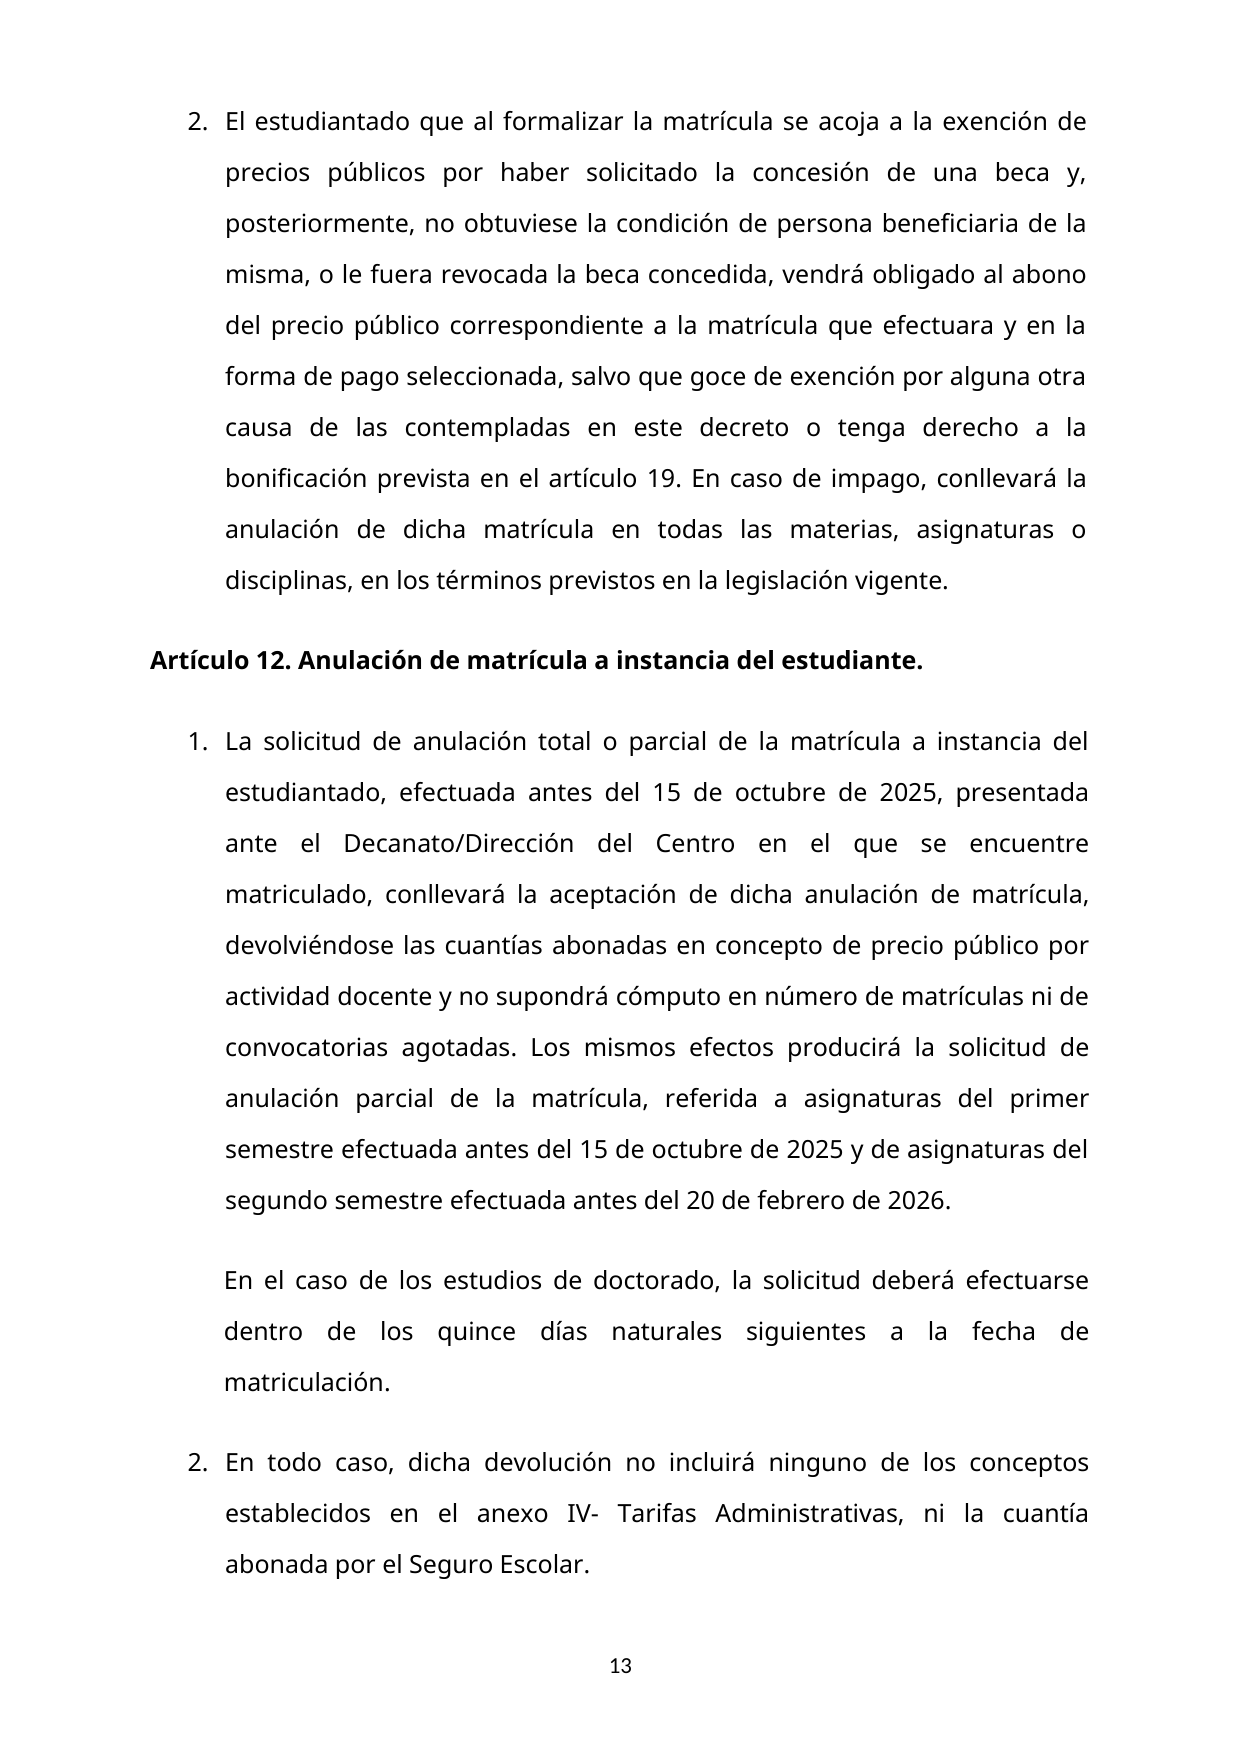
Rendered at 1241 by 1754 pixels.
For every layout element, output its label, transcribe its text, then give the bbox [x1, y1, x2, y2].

list El estudiantado que al formalizar la matrícula se acoja a la exención de precios públicos por haber solicitado la concesión de una beca y, posteriormente, no obtuviese la condición de persona beneficiaria de la misma, o le fuera revocada la beca concedida, vendrá obligado al abono del precio público correspondiente a la matrícula que efectuara y en la forma de pago seleccionada, salvo que goce de exención por alguna otra causa de las contempladas en este decreto o tenga derecho a la bonificación prevista en el artículo 19. En caso de impago, conllevará la anulación de dicha matrícula en todas las materias, asignaturas o disciplinas, en los términos previstos en la legislación vigente. [187, 103, 1088, 597]
text En el caso de los estudios de doctorado, la solicitud deberá efectuarse dentro de los quince días naturales siguientes a la fecha de matriculación. [224, 1263, 1090, 1399]
list La solicitud de anulación total o parcial de la matrícula a instancia del estudiantado, efectuada antes del 15 de octubre de 2025, presentada ante el Decanato/Dirección del Centro en el que se encuentre matriculado, conllevará la aceptación de dicha anulación de matrícula, devolviéndose las cuantías abonadas en concepto de precio público por actividad docente y no supondrá cómputo en número de matrículas ni de convocatorias agotadas. Los mismos efectos producirá la solicitud de anulación parcial de la matrícula, referida a asignaturas del primer semestre efectuada antes del 15 de octubre de 2025 y de asignaturas del segundo semestre efectuada antes del 20 de febrero de 2026. [187, 723, 1090, 1217]
text Artículo 12. Anulación de matrícula a instancia del estudiante. [150, 643, 1088, 677]
list En todo caso, dicha devolución no incluirá ninguno de los conceptos establecidos en el anexo IV- Tarifas Administrativas, ni la cuantía abonada por el Seguro Escolar. [187, 1445, 1090, 1581]
